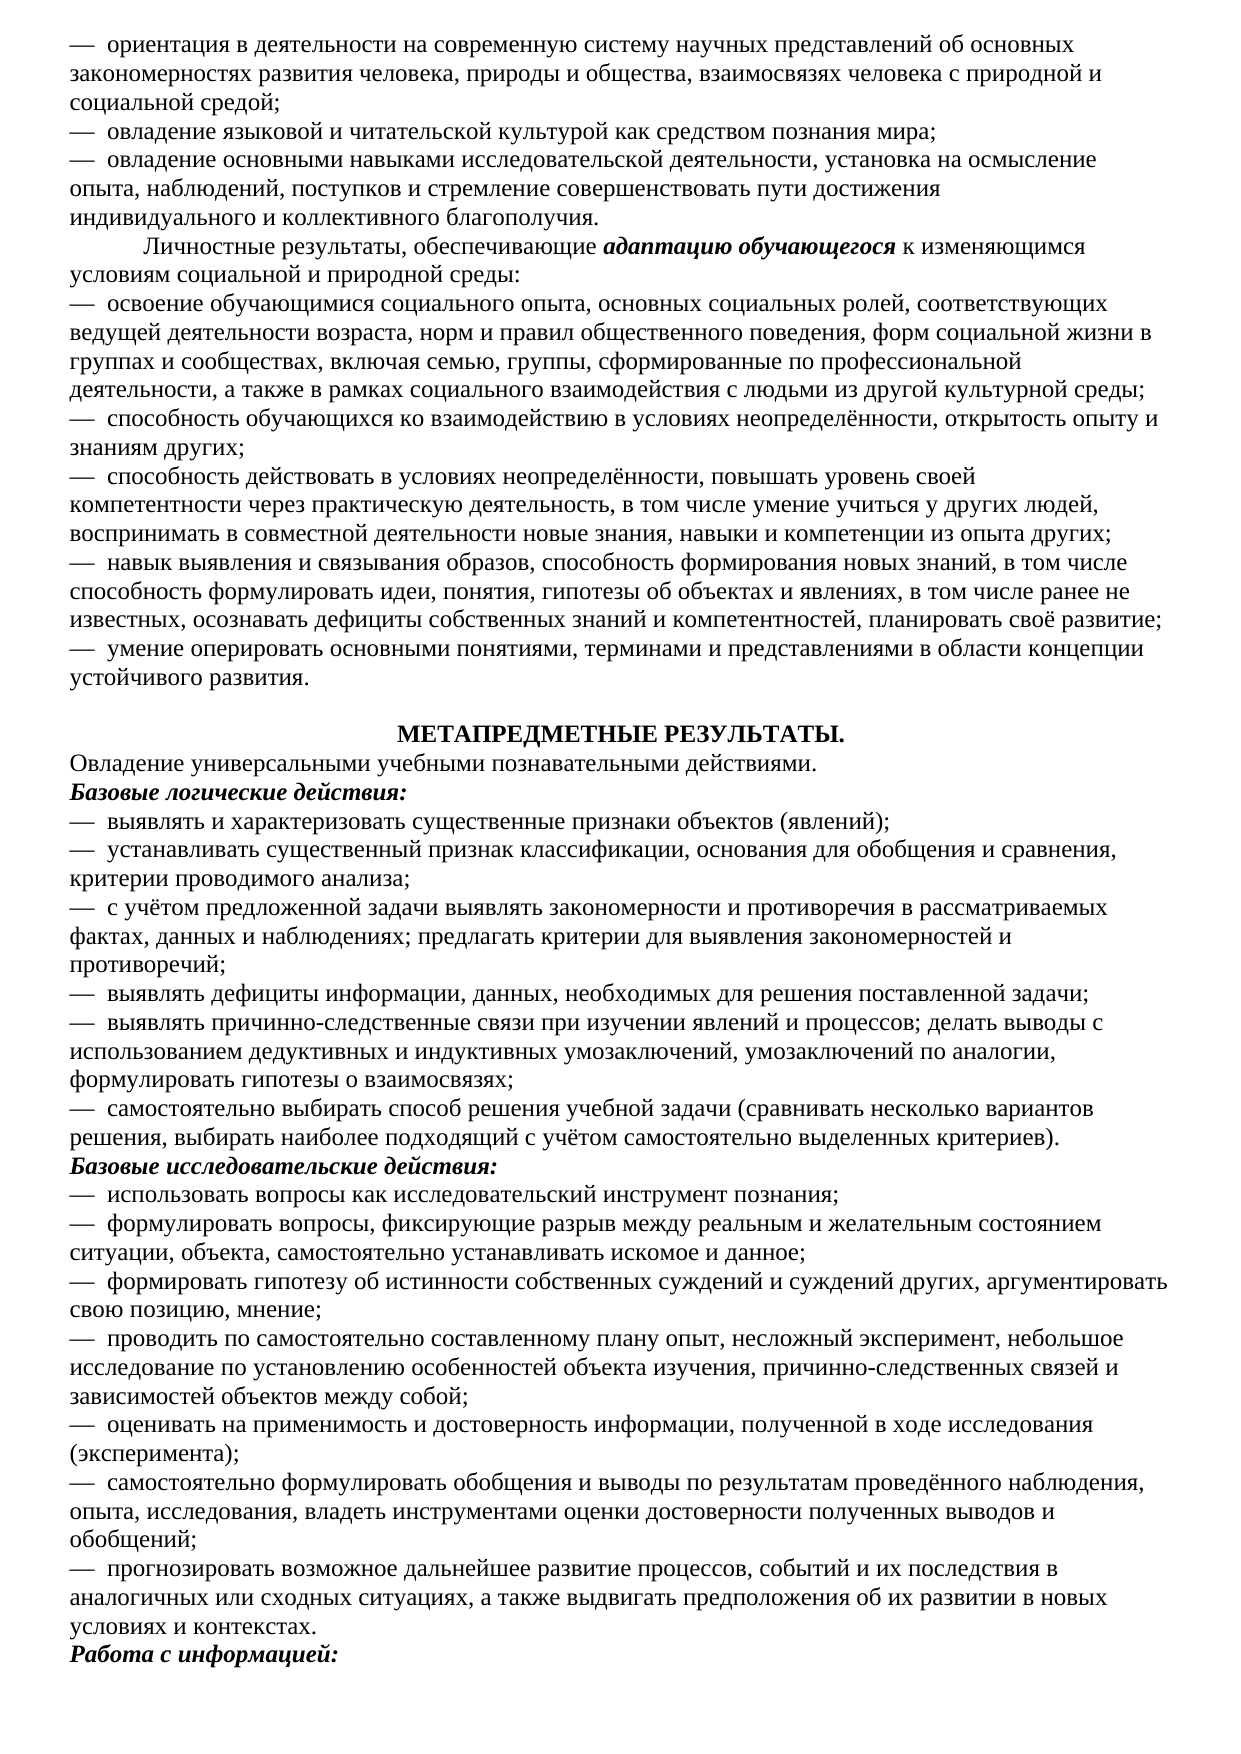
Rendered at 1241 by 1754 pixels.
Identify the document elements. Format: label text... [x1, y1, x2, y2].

text — самостоятельно формулировать обобщения и выводы по результатам проведённого наблюдения, опыта, исследования, владеть инструментами оценки достоверности полученных выводов и обобщений; [69, 1467, 1172, 1553]
text — способность действовать в условиях неопределённости, повышать уровень своей компетентности через практическую деятельность, в том числе умение учиться у других людей, воспринимать в совместной деятельности новые знания, навыки и компетенции из опыта других; [69, 461, 1172, 547]
text — навык выявления и связывания образов, способность формирования новых знаний, в том числе способность формулировать идеи, понятия, гипотезы об объектах и явлениях, в том числе ранее не известных, осознавать дефициты собственных знаний и компетентностей, планировать своё развитие; [69, 547, 1172, 633]
text — овладение языковой и читательской культурой как средством познания мира; [69, 116, 1172, 144]
text Базовые логические действия: [69, 777, 1172, 806]
text Базовые исследовательские действия: [69, 1151, 1172, 1179]
text — формулировать вопросы, фиксирующие разрыв между реальным и желательным состоянием ситуации, объекта, самостоятельно устанавливать искомое и данное; [69, 1208, 1172, 1266]
text — выявлять и характеризовать существенные признаки объектов (явлений); [69, 806, 1172, 834]
text — способность обучающихся ко взаимодействию в условиях неопределённости, открытость опыту и знаниям других; [69, 403, 1172, 461]
text — умение оперировать основными понятиями, терминами и представлениями в области концепции устойчивого развития. [69, 633, 1172, 691]
text — проводить по самостоятельно составленному плану опыт, несложный эксперимент, небольшое исследование по установлению особенностей объекта изучения, причинно-следственных связей и зависимостей объектов между собой; [69, 1323, 1172, 1409]
text — овладение основными навыками исследовательской деятельности, установка на осмысление опыта, наблюдений, поступков и стремление совершенствовать пути достижения индивидуального и коллективного благополучия. [69, 144, 1172, 231]
text МЕТАПРЕДМЕТНЫЕ РЕЗУЛЬТАТЫ. [69, 719, 1172, 748]
text — выявлять причинно-следственные связи при изучении явлений и процессов; делать выводы с использованием дедуктивных и индуктивных умозаключений, умозаключений по аналогии, формулировать гипотезы о взаимосвязях; [69, 1007, 1172, 1093]
text — выявлять дефициты информации, данных, необходимых для решения поставленной задачи; [69, 978, 1172, 1007]
text — ориентация в деятельности на современную систему научных представлений об основных закономерностях развития человека, природы и общества, взаимосвязях человека с природной и социальной средой; [69, 29, 1172, 116]
text — оценивать на применимость и достоверность информации, полученной в ходе исследования (эксперимента); [69, 1409, 1172, 1467]
text — устанавливать существенный признак классификации, основания для обобщения и сравнения, критерии проводимого анализа; [69, 834, 1172, 892]
text Работа с информацией: [69, 1639, 1172, 1668]
text — прогнозировать возможное дальнейшее развитие процессов, событий и их последствия в аналогичных или сходных ситуациях, а также выдвигать предположения об их развитии в новых [69, 1553, 1172, 1611]
text — с учётом предложенной задачи выявлять закономерности и противоречия в рассматриваемых фактах, данных и наблюдениях; предлагать критерии для выявления закономерностей и противоречий; [69, 892, 1172, 978]
text условиях и контекстах. [69, 1611, 1172, 1639]
text — использовать вопросы как исследовательский инструмент познания; [69, 1179, 1172, 1208]
text Личностные результаты, обеспечивающие адаптацию обучающегося к изменяющимся условиям социальной и природной среды: [69, 231, 1172, 288]
text — освоение обучающимися социального опыта, основных социальных ролей, соответствующих ведущей деятельности возраста, норм и правил общественного поведения, форм социальной жизни в группах и сообществах, включая семью, группы, сформированные по профессиональной деятельности, а также в рамках социального взаимодействия с людьми из другой культурной среды; [69, 288, 1172, 403]
text — формировать гипотезу об истинности собственных суждений и суждений других, аргументировать свою позицию, мнение; [69, 1266, 1172, 1323]
text — самостоятельно выбирать способ решения учебной задачи (сравнивать несколько вариантов решения, выбирать наиболее подходящий с учётом самостоятельно выделенных критериев). [69, 1093, 1172, 1151]
text Овладение универсальными учебными познавательными действиями. [69, 748, 1172, 777]
